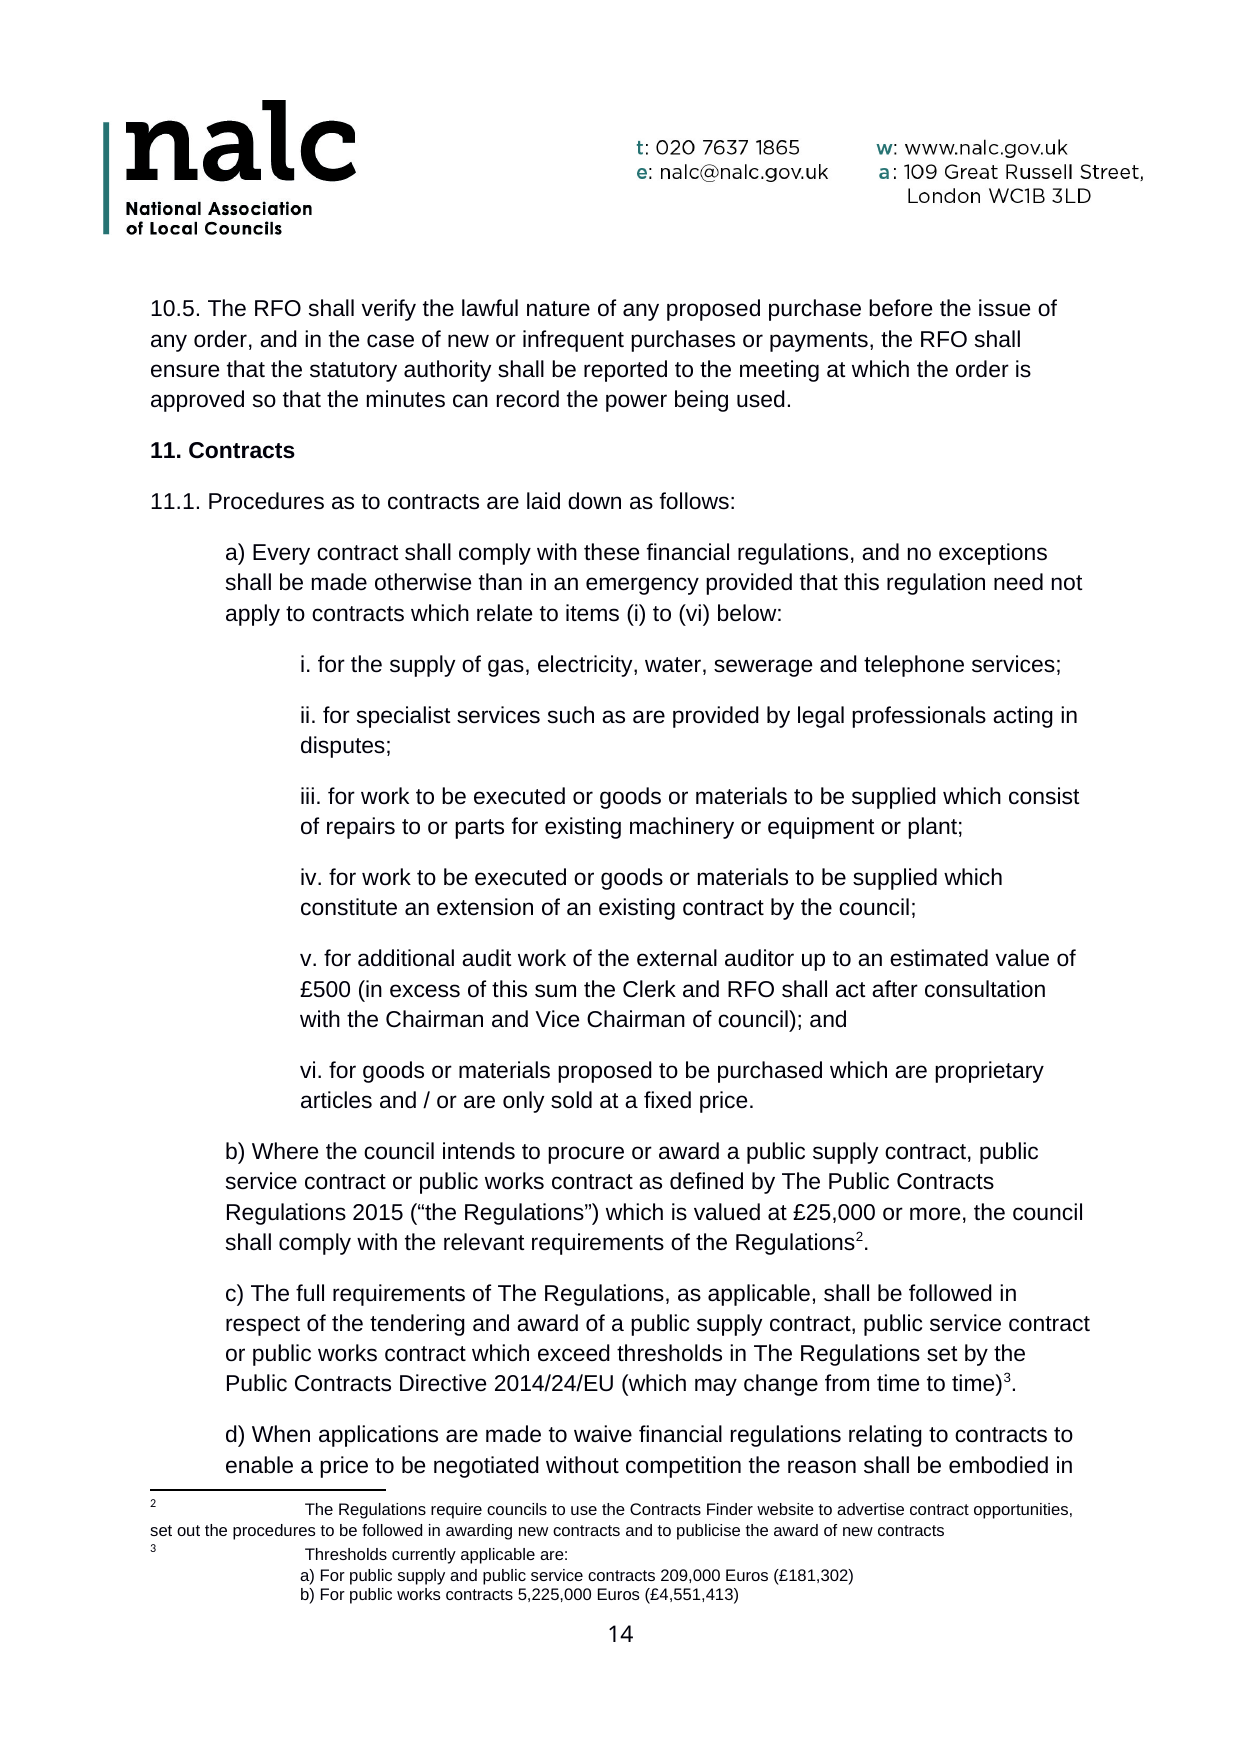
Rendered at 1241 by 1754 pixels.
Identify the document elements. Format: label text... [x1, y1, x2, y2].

text b) Where the council intends to procure or award a public supply contract, public service contract or public works contract as defined by The Public Contracts Regulations 2015 (“the Regulations”) which is valued at £25,000 or more, the council shall comply with the relevant requirements of the Regulations. [225, 1138, 1090, 1255]
text 11. Contracts [150, 437, 1090, 463]
text 11.1. Procedures as to contracts are laid down as follows: [150, 488, 1090, 514]
text iv. for work to be executed or goods or materials to be supplied which constitute an extension of an existing contract by the council; [300, 864, 1090, 921]
text a) Every contract shall comply with these financial regulations, and no exceptions shall be made otherwise than in an emergency provided that this regulation need not apply to contracts which relate to items (i) to (vi) below: [225, 539, 1090, 626]
text v. for additional audit work of the external auditor up to an estimated value of £500 (in excess of this sum the Clerk and RFO shall act after consultation with the Chairman and Vice Chairman of council); and [300, 945, 1090, 1032]
picture [103, 100, 1144, 235]
text i. for the supply of gas, electricity, water, sewerage and telephone services; [300, 651, 1090, 677]
text vi. for goods or materials proposed to be purchased which are proprietary articles and / or are only sold at a fixed price. [300, 1057, 1090, 1113]
text c) The full requirements of The Regulations, as applicable, shall be followed in respect of the tendering and award of a public supply contract, public service contract or public works contract which exceed thresholds in The Regulations set by the Public Contracts Directive 2014/24/EU (which may change from time to time). [225, 1280, 1090, 1397]
text iii. for work to be executed or goods or materials to be supplied which consist of repairs to or parts for existing machinery or equipment or plant; [300, 783, 1090, 839]
text 10.5. The RFO shall verify the lawful nature of any proposed purchase before the issue of any order, and in the case of new or infrequent purchases or payments, the RFO shall ensure that the statutory authority shall be reported to the meeting at which the order is approved so that the minutes can record the power being used. [150, 295, 1090, 412]
text ii. for specialist services such as are provided by legal professionals acting in disputes; [300, 702, 1090, 758]
